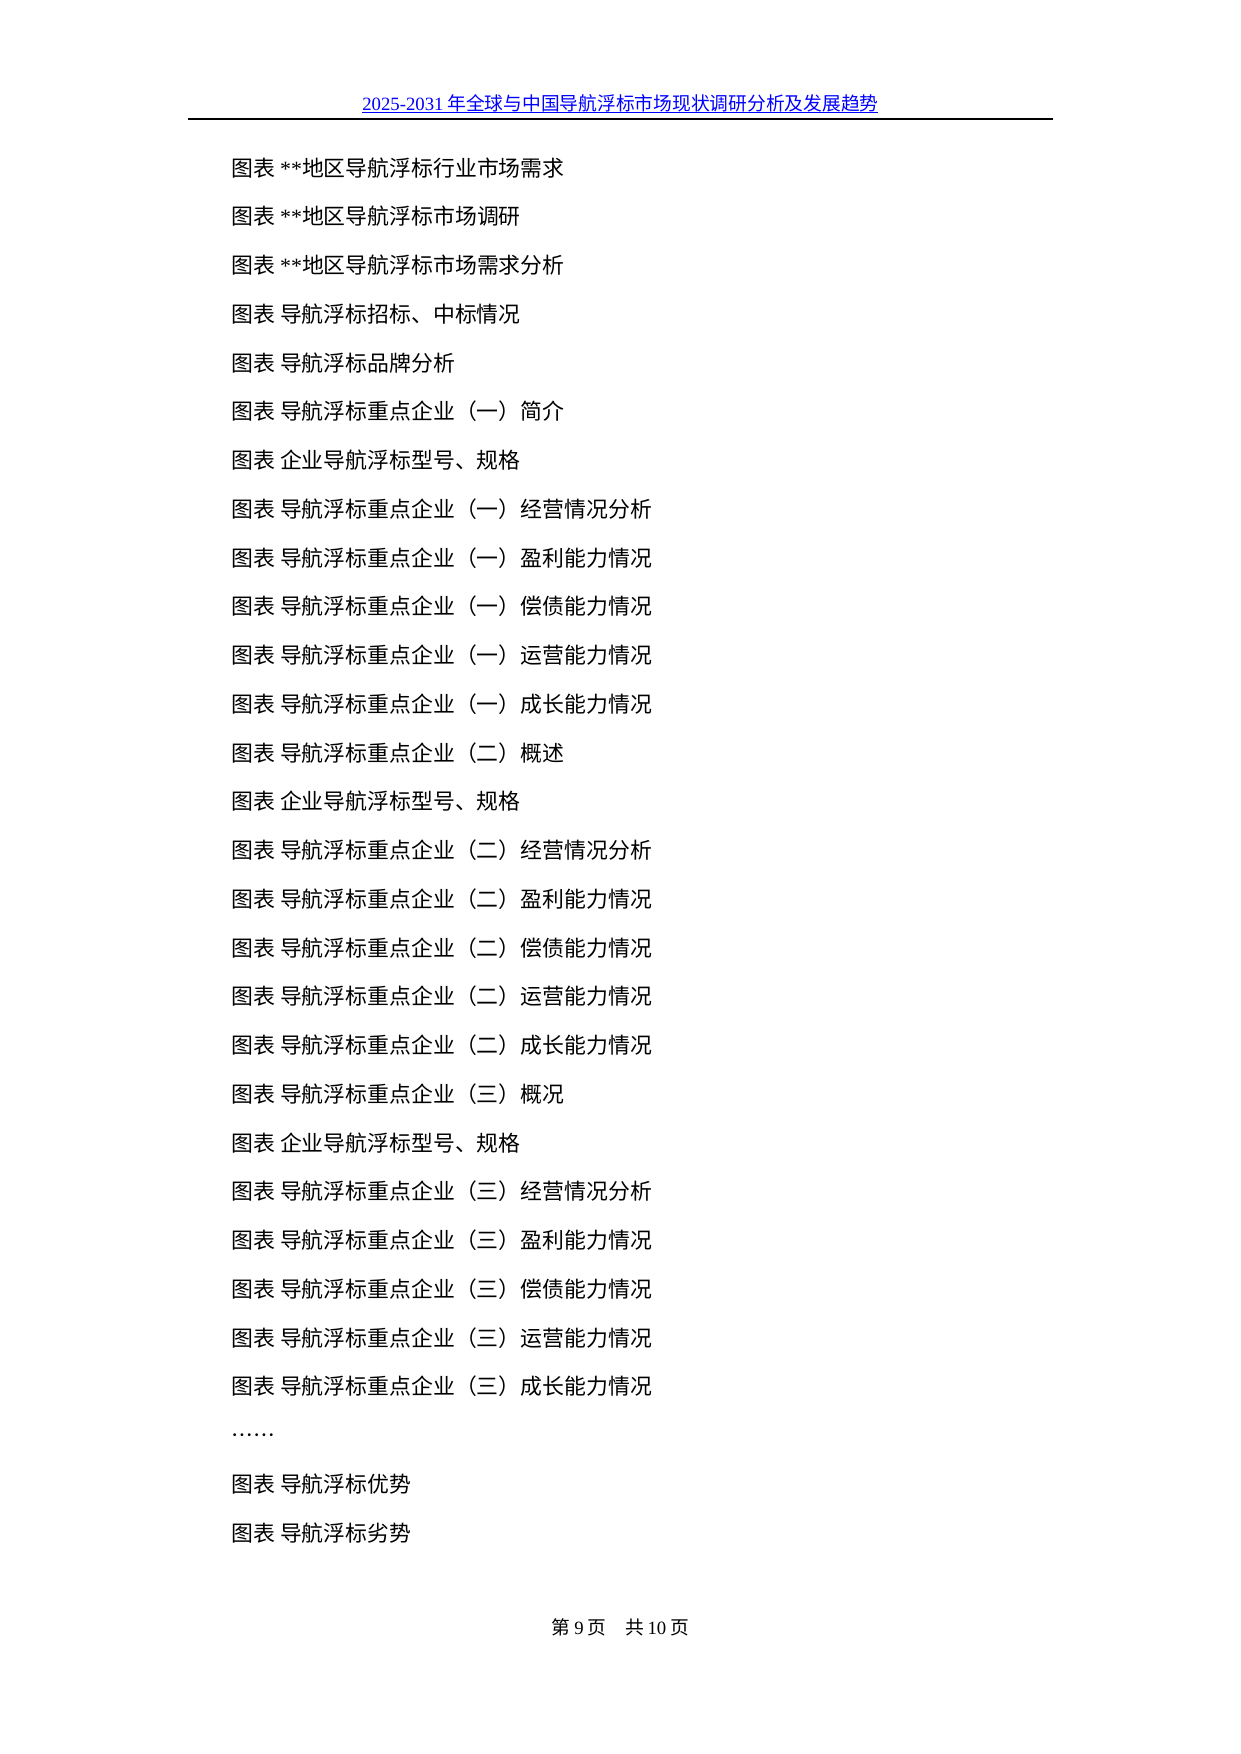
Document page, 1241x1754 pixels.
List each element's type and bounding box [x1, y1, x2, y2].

text [187, 150, 1053, 1548]
